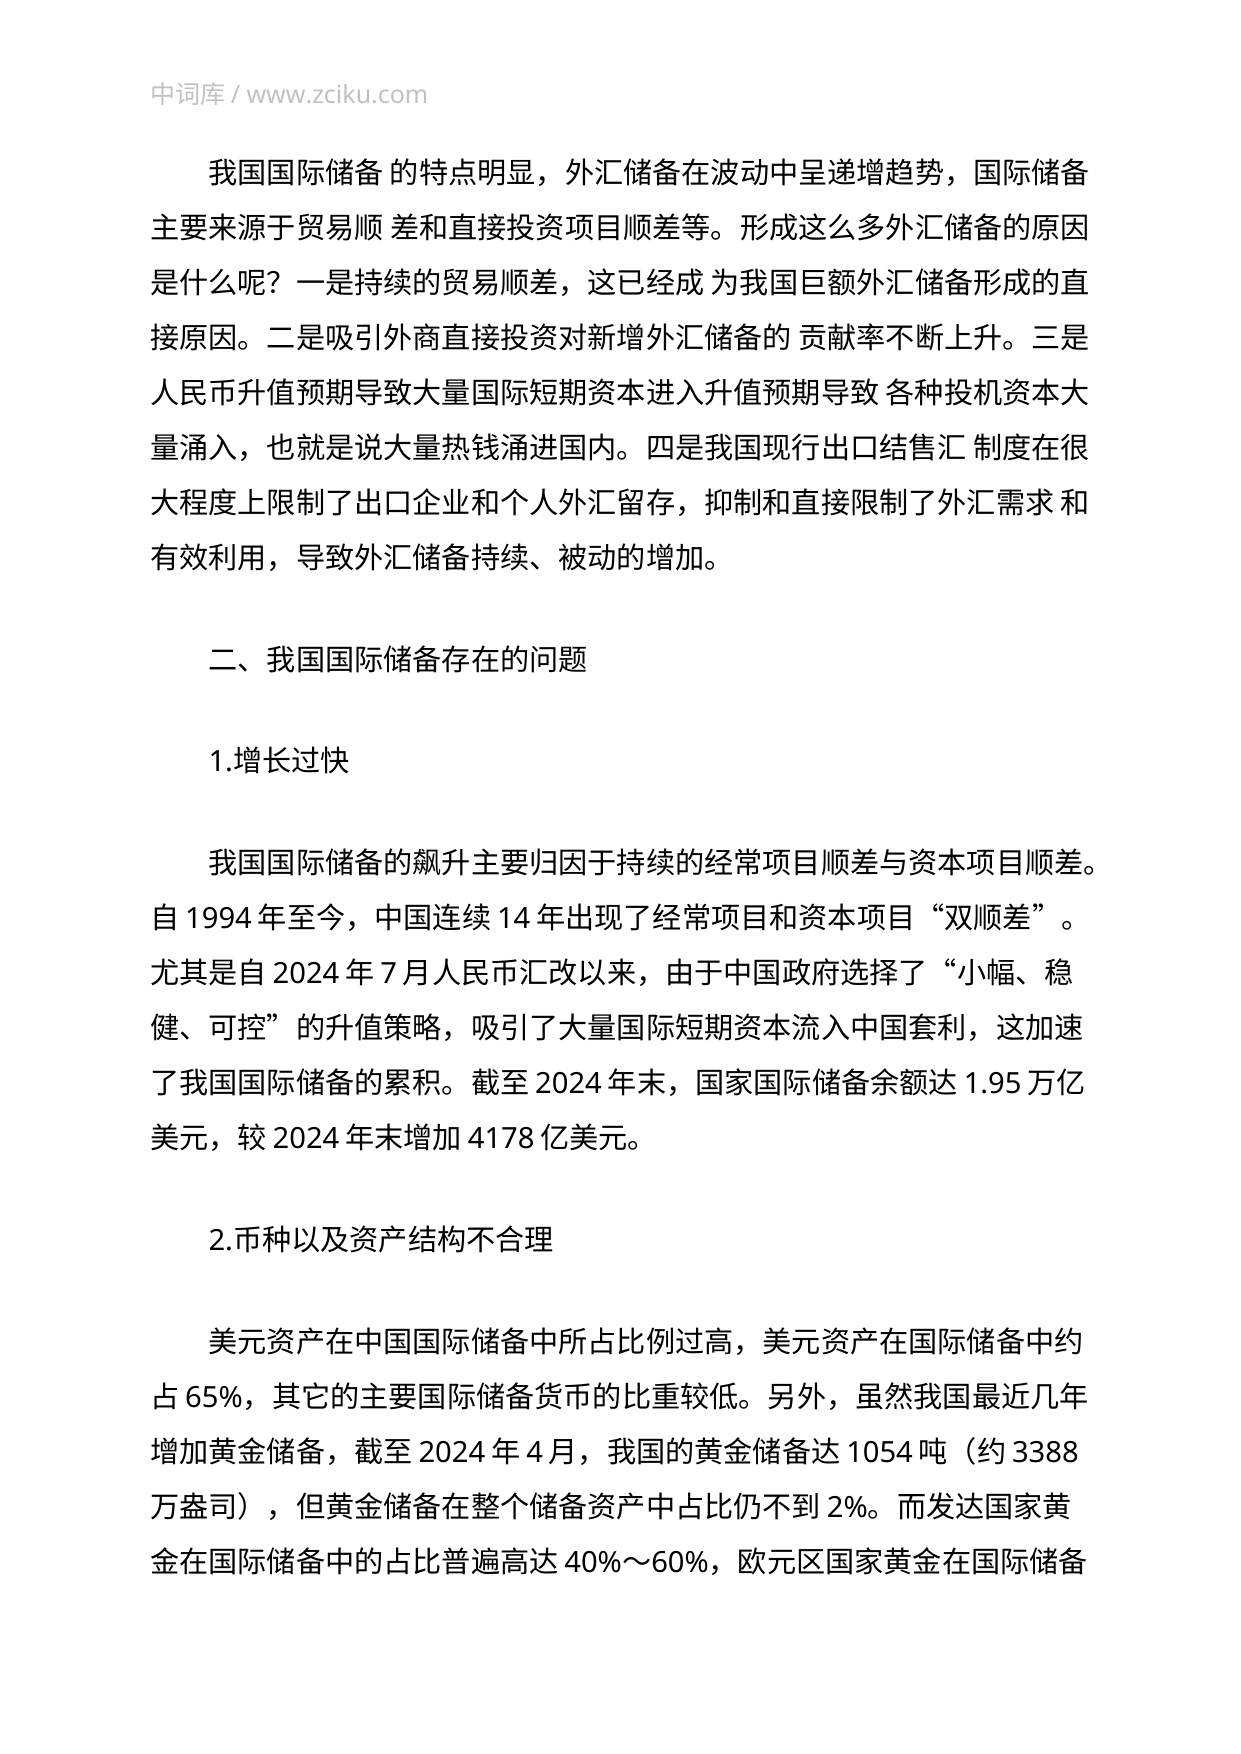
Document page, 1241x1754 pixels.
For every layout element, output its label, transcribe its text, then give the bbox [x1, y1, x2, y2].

text 我国国际储备的飙升主要归因于持续的经常项目顺差与资本项目顺差。自1994年至今，中国连续14年出现了经常项目和资本项目“双顺差”。尤其是自2024年7月人民币汇改以来，由于中国政府选择了“小幅、稳健、可控”的升值策略，吸引了大量国际短期资本流入中国套利，这加速了我国国际储备的累积。截至2024年末，国家国际储备余额达1.95万亿美元，较2024年末增加4178亿美元。 [150, 840, 1090, 1157]
text 我国国际储备 的特点明显，外汇储备在波动中呈递增趋势，国际储备主要来源于贸易顺 差和直接投资项目顺差等。形成这么多外汇储备的原因是什么呢？一是持续的贸易顺差，这已经成 为我国巨额外汇储备形成的直接原因。二是吸引外商直接投资对新增外汇储备的 贡献率不断上升。三是人民币升值预期导致大量国际短期资本进入升值预期导致 各种投机资本大量涌入，也就是说大量热钱涌进国内。四是我国现行出口结售汇 制度在很大程度上限制了出口企业和个人外汇留存，抑制和直接限制了外汇需求 和有效利用，导致外汇储备持续、被动的增加。 [150, 150, 1090, 577]
text 二、我国国际储备存在的问题 [150, 636, 1090, 678]
text 1.增长过快 [150, 738, 1090, 780]
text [150, 1318, 1090, 1581]
text 2.币种以及资产结构不合理 [150, 1217, 1090, 1259]
